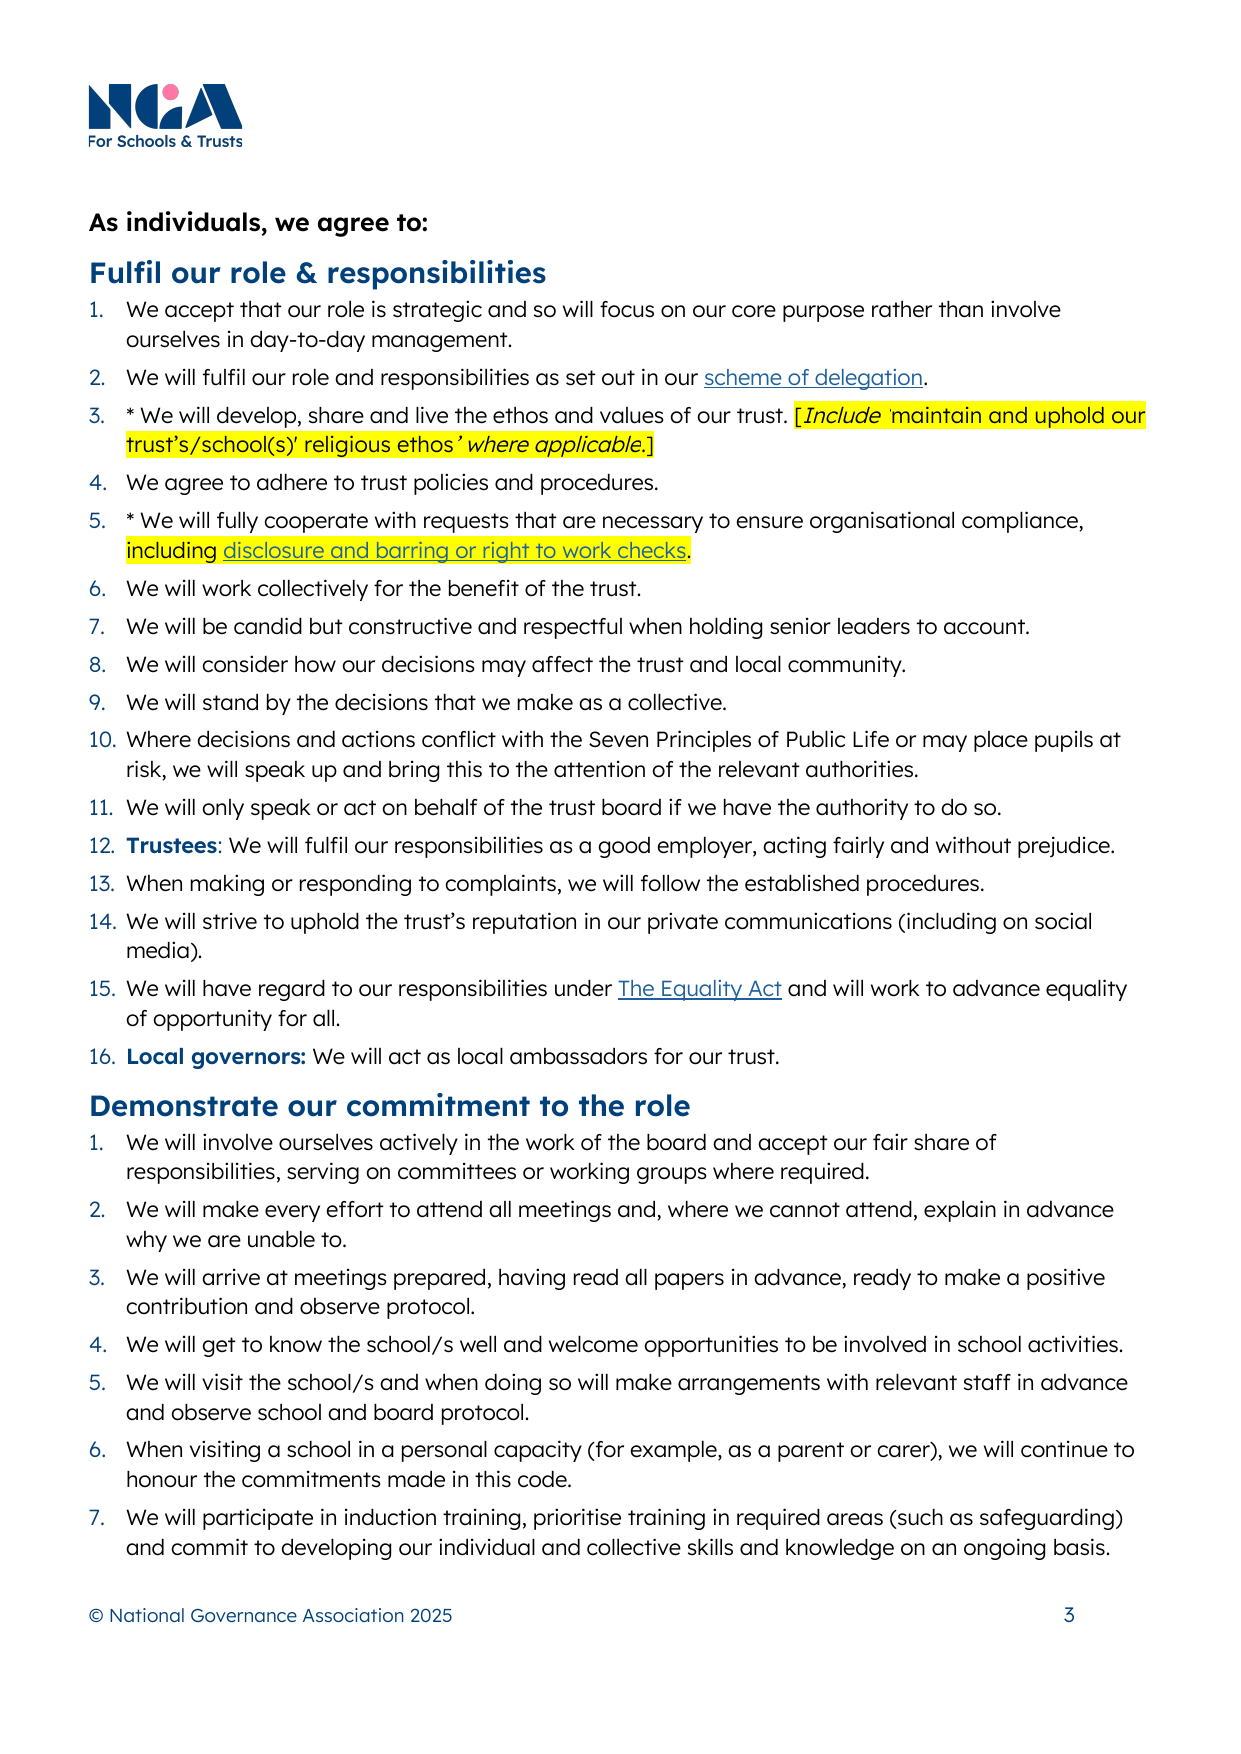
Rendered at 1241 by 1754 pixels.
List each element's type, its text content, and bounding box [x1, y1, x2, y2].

list We will work collectively for the benefit of the trust. [89, 574, 1152, 602]
list We will arrive at meetings prepared, having read all papers in advance, ready to make a positive contribution and observe protocol. [89, 1263, 1152, 1320]
list Trustees: We will fulfil our responsibilities as a good employer, acting fairly and without prejudice. [89, 831, 1152, 859]
list Local governors: We will act as local ambassadors for our trust. [89, 1042, 1152, 1069]
text As individuals, we agree to: [89, 206, 1152, 237]
list We will be candid but constructive and respectful when holding senior leaders to account. [89, 612, 1152, 639]
list * We will develop, share and live the ethos and values of our trust. [Include ‘maintain and uphold our trust’s/school(s)' religious ethos’ where applicable.] [89, 401, 1152, 458]
list We will participate in induction training, prioritise training in required areas (such as safeguarding) and commit to developing our individual and collective skills and knowledge on an ongoing basis. [89, 1503, 1152, 1560]
list We accept that our role is strategic and so will focus on our core purpose rather than involve ourselves in day-to-day management. [89, 296, 1152, 353]
list We will have regard to our responsibilities under The Equality Act and will work to advance equality of opportunity for all. [89, 975, 1152, 1032]
list We will involve ourselves actively in the work of the board and accept our fair share of responsibilities, serving on committees or working groups where required. [89, 1128, 1152, 1185]
list We will consider how our decisions may affect the trust and local community. [89, 650, 1152, 677]
list We will get to know the school/s well and welcome opportunities to be involved in school activities. [89, 1331, 1152, 1358]
list * We will fully cooperate with requests that are necessary to ensure organisational compliance, including disclosure and barring or right to work checks. [89, 507, 1152, 564]
list We agree to adhere to trust policies and procedures. [89, 469, 1152, 496]
list We will stand by the decisions that we make as a collective. [89, 688, 1152, 715]
list We will strive to uphold the trust’s reputation in our private communications (including on social media). [89, 907, 1152, 964]
list When visiting a school in a personal capacity (for example, as a parent or carer), we will continue to honour the commitments made in this code. [89, 1436, 1152, 1493]
list Where decisions and actions conflict with the Seven Principles of Public Life or may place pupils at risk, we will speak up and bring this to the attention of the relevant authorities. [89, 726, 1152, 783]
list When making or responding to complaints, we will follow the established procedures. [89, 869, 1152, 897]
list We will make every effort to attend all meetings and, where we cannot attend, explain in advance why we are unable to. [89, 1196, 1152, 1252]
list We will only speak or act on behalf of the trust board if we have the authority to do so. [89, 793, 1152, 821]
list We will visit the school/s and when doing so will make arrangements with relevant staff in advance and observe school and board protocol. [89, 1368, 1152, 1425]
list We will fulfil our role and responsibilities as set out in our scheme of delegation. [89, 363, 1152, 391]
subtitle Fulfil our role & responsibilities [89, 261, 1152, 290]
subtitle Demonstrate our commitment to the role [89, 1093, 1152, 1122]
